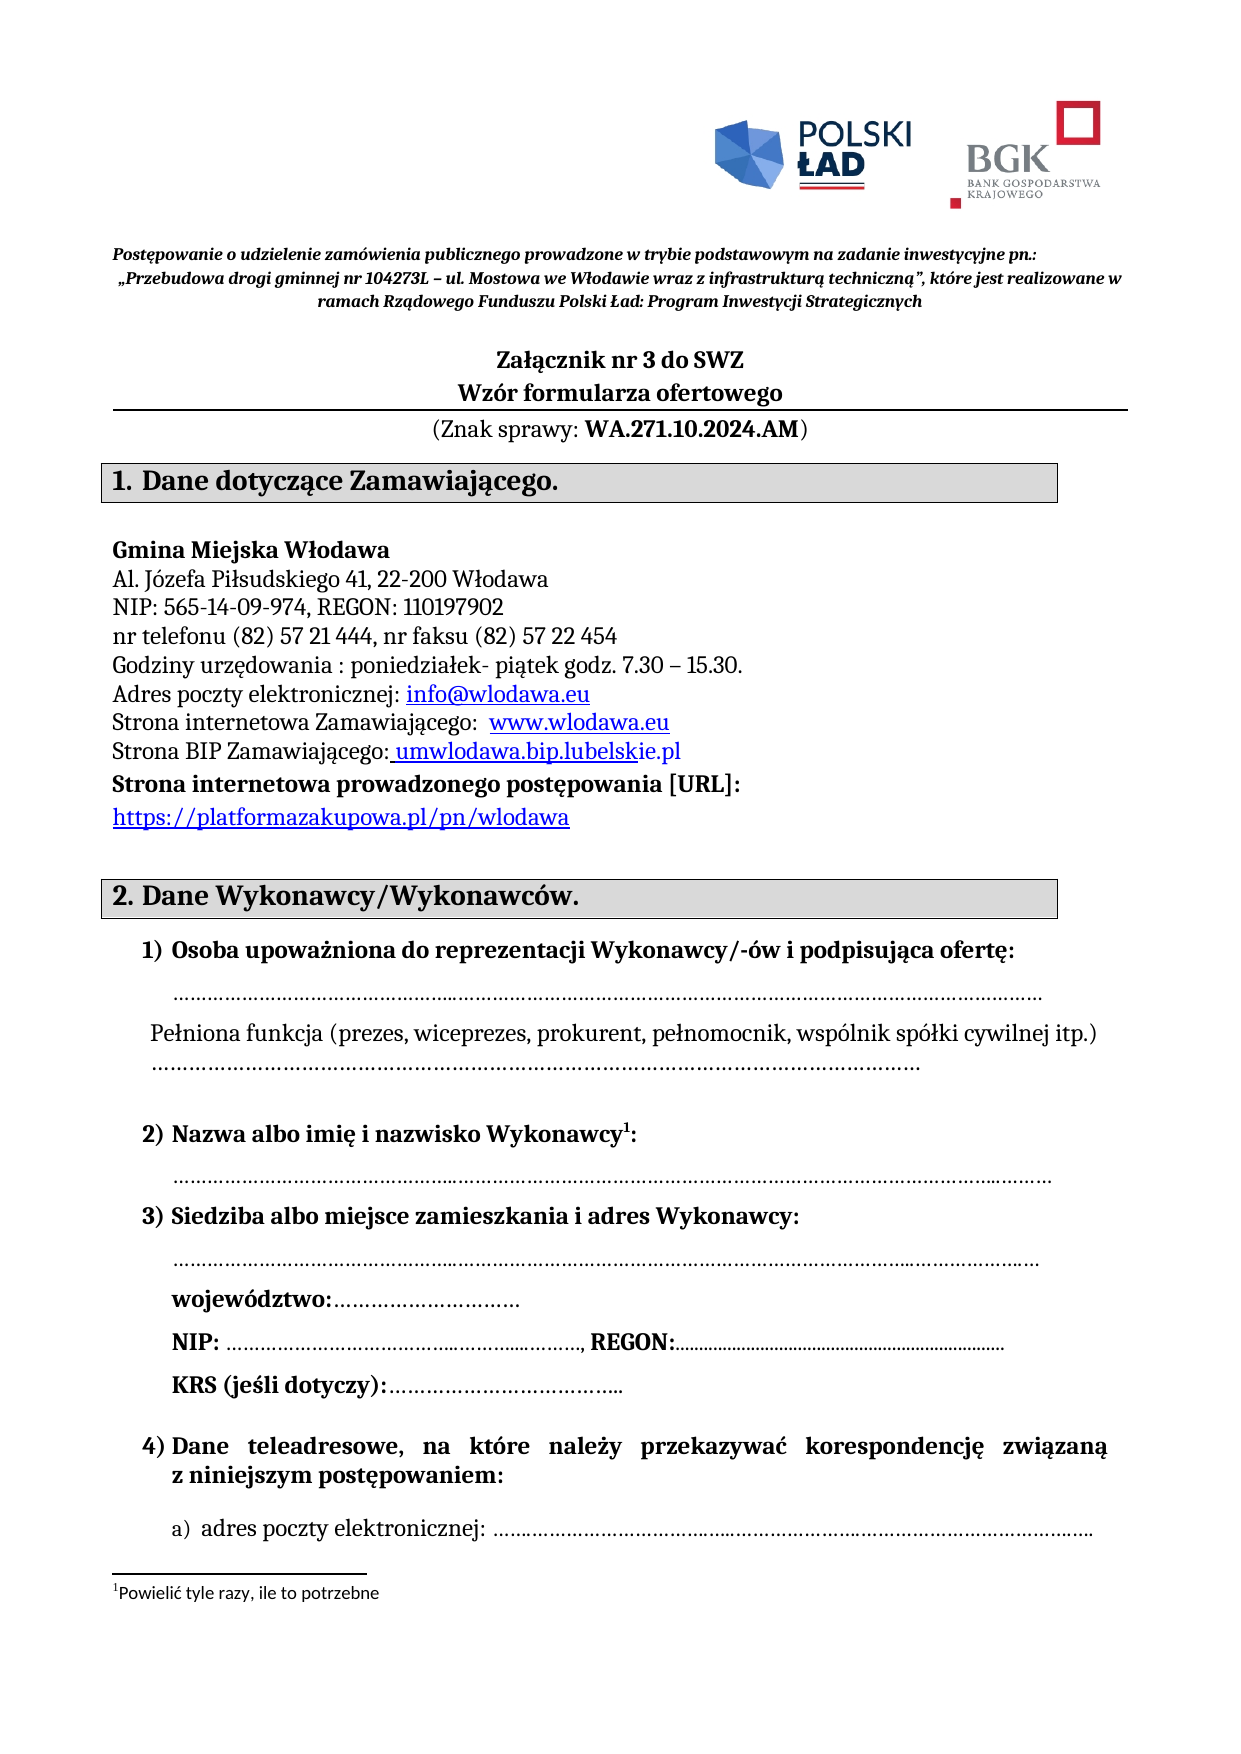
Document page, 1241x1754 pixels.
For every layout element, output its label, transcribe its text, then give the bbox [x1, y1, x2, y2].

list Strona internetowa Zamawiającego: www.wlodawa.eu [112, 708, 1128, 737]
list …………………………………………..…………………………………………………………………………………..……… [142, 1163, 1128, 1189]
list Adres poczty elektronicznej: info@wlodawa.eu [112, 679, 1128, 708]
list Gmina Miejska Włodawa [112, 536, 1128, 564]
text Strona internetowa prowadzonego postępowania [URL]: [112, 770, 1128, 799]
list Strona BIP Zamawiającego: umwlodawa.bip.lubelskie.pl [112, 737, 1128, 766]
text Wzór formularza ofertowego [112, 379, 1128, 411]
picture [703, 88, 1121, 219]
list …………………………………………..………………………………………………………………………………………… [142, 979, 1128, 1006]
list Al. Józefa Piłsudskiego 41, 22-200 Włodawa [112, 564, 1128, 593]
table_header Dane dotyczące Zamawiającego. [102, 464, 1057, 502]
list …………………………………………………………………………………………………………… [150, 1048, 1128, 1076]
list NIP: 565-14-09-974, REGON: 110197902 [112, 593, 1128, 622]
list Nazwa albo imię i nazwisko Wykonawcy: [142, 1119, 1128, 1148]
list Dane teleadresowe, na które należy przekazywać korespondencję związaną z niniejszym postępowaniem: [142, 1432, 1128, 1489]
list Osoba upoważniona do reprezentacji Wykonawcy/-ów i podpisująca ofertę: [142, 936, 1128, 965]
list Siedziba albo miejsce zamieszkania i adres Wykonawcy: [142, 1202, 1128, 1231]
list Pełniona funkcja (prezes, wiceprezes, prokurent, pełnomocnik, wspólnik spółki cywilnej itp.) [150, 1019, 1128, 1048]
text województwo:………………………… [172, 1285, 1128, 1313]
list Godziny urzędowania : poniedziałek- piątek godz. 7.30 – 15.30. [112, 651, 1128, 679]
text Załącznik nr 3 do SWZ [112, 346, 1128, 374]
text KRS (jeśli dotyczy):……………………………….. [172, 1371, 1128, 1400]
list adres poczty elektronicznej: …….………………………….…..………………….……………………………….…. [172, 1513, 1128, 1542]
table_header Dane Wykonawcy/Wykonawców. [102, 880, 1057, 917]
text https://platformazakupowa.pl/pn/wlodawa [112, 803, 1128, 832]
text NIP: …………………………………..………....………, REGON:...................................................................... [172, 1328, 1128, 1357]
text (Znak sprawy: WA.271.10.2024.AM) [112, 415, 1128, 444]
list nr telefonu (82) 57 21 444, nr faksu (82) 57 22 454 [112, 622, 1128, 651]
text …………………………………………..……………………………………………………………………..……………….… [172, 1245, 1128, 1272]
